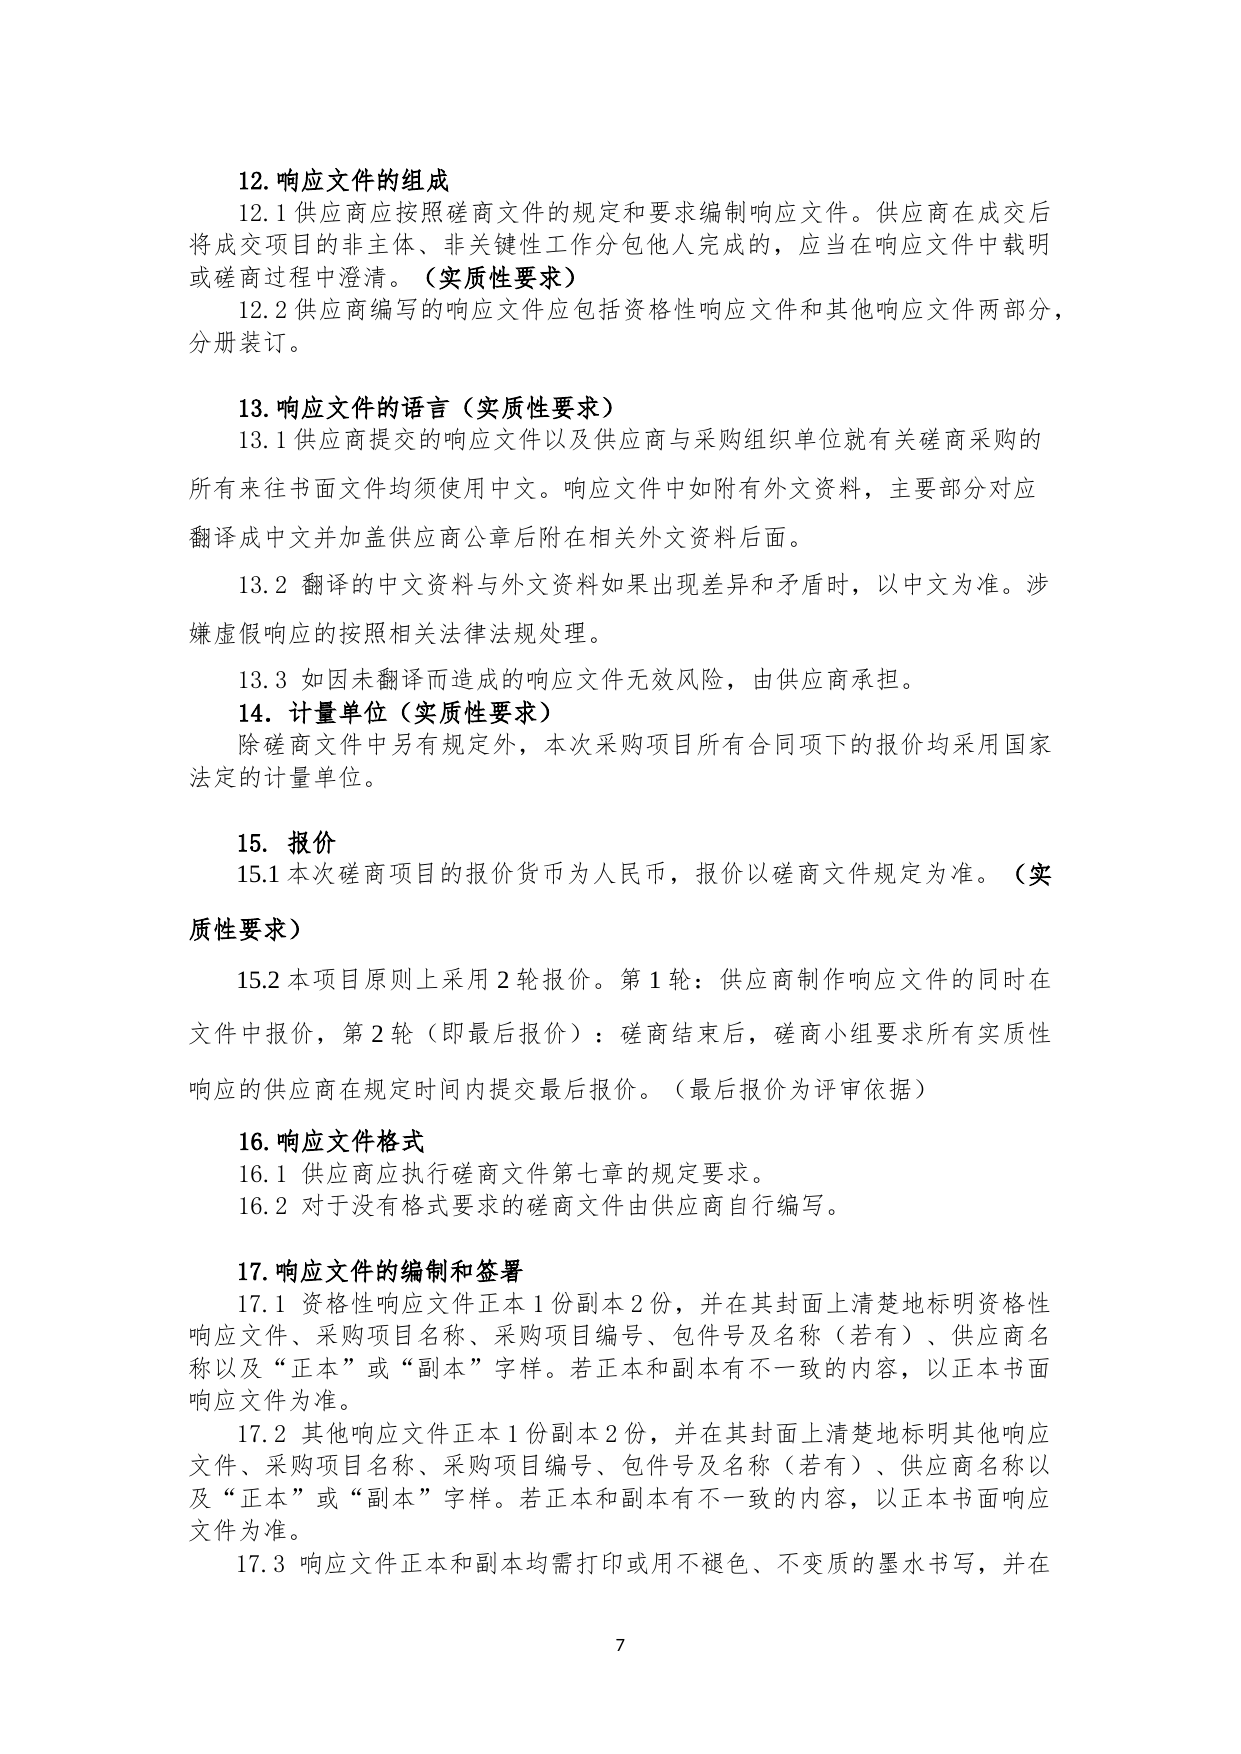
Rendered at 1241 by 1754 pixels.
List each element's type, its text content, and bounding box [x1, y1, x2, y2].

text 16.1 供应商应执行磋商文件第七章的规定要求。 [188, 1155, 1053, 1188]
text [187, 1545, 1053, 1578]
text 除磋商文件中另有规定外，本次采购项目所有合同项下的报价均采用国家法定的计量单位。 [187, 727, 1053, 792]
text 16.响应文件格式 [188, 1123, 1053, 1155]
text 17.响应文件的编制和签署 [187, 1253, 1053, 1285]
text 13.2 翻译的中文资料与外文资料如果出现差异和矛盾时，以中文为准。涉嫌虚假响应的按照相关法律法规处理。 [187, 566, 1053, 647]
text 16.2 对于没有格式要求的磋商文件由供应商自行编写。 [188, 1188, 1053, 1220]
text 13.3 如因未翻译而造成的响应文件无效风险，由供应商承担。 [187, 662, 1053, 694]
text 17.2 其他响应文件正本1份副本2份，并在其封面上清楚地标明其他响应文件、采购项目名称、采购项目编号、包件号及名称（若有）、供应商名称以及“正本”或“副本”字样。若正本和副本有不一致的内容，以正本书面响应文件为准。 [187, 1415, 1053, 1545]
text 15.2本项目原则上采用2轮报价。第1轮：供应商制作响应文件的同时在文件中报价，第2轮（即最后报价）：磋商结束后，磋商小组要求所有实质性响应的供应商在规定时间内提交最后报价。（最后报价为评审依据） [187, 963, 1053, 1104]
subtitle 13.响应文件的语言（实质性要求） [187, 389, 1053, 422]
subtitle 12.2供应商编写的响应文件应包括资格性响应文件和其他响应文件两部分，分册装订。 [187, 292, 1053, 357]
subtitle 12.响应文件的组成 [187, 162, 1053, 194]
text 15.1本次磋商项目的报价货币为人民币，报价以磋商文件规定为准。（实质性要求） [187, 857, 1053, 943]
subtitle 12.1供应商应按照磋商文件的规定和要求编制响应文件。供应商在成交后将成交项目的非主体、非关键性工作分包他人完成的，应当在响应文件中载明或磋商过程中澄清。（实质性要求） [187, 194, 1053, 292]
text 13.1供应商提交的响应文件以及供应商与采购组织单位就有关磋商采购的所有来往书面文件均须使用中文。响应文件中如附有外文资料，主要部分对应翻译成中文并加盖供应商公章后附在相关外文资料后面。 [187, 422, 1053, 552]
text 15. 报价 [187, 824, 1053, 857]
subtitle 14．计量单位（实质性要求） [187, 694, 1053, 727]
text 17.1 资格性响应文件正本1份副本2份，并在其封面上清楚地标明资格性响应文件、采购项目名称、采购项目编号、包件号及名称（若有）、供应商名称以及“正本”或“副本”字样。若正本和副本有不一致的内容，以正本书面响应文件为准。 [187, 1285, 1053, 1415]
